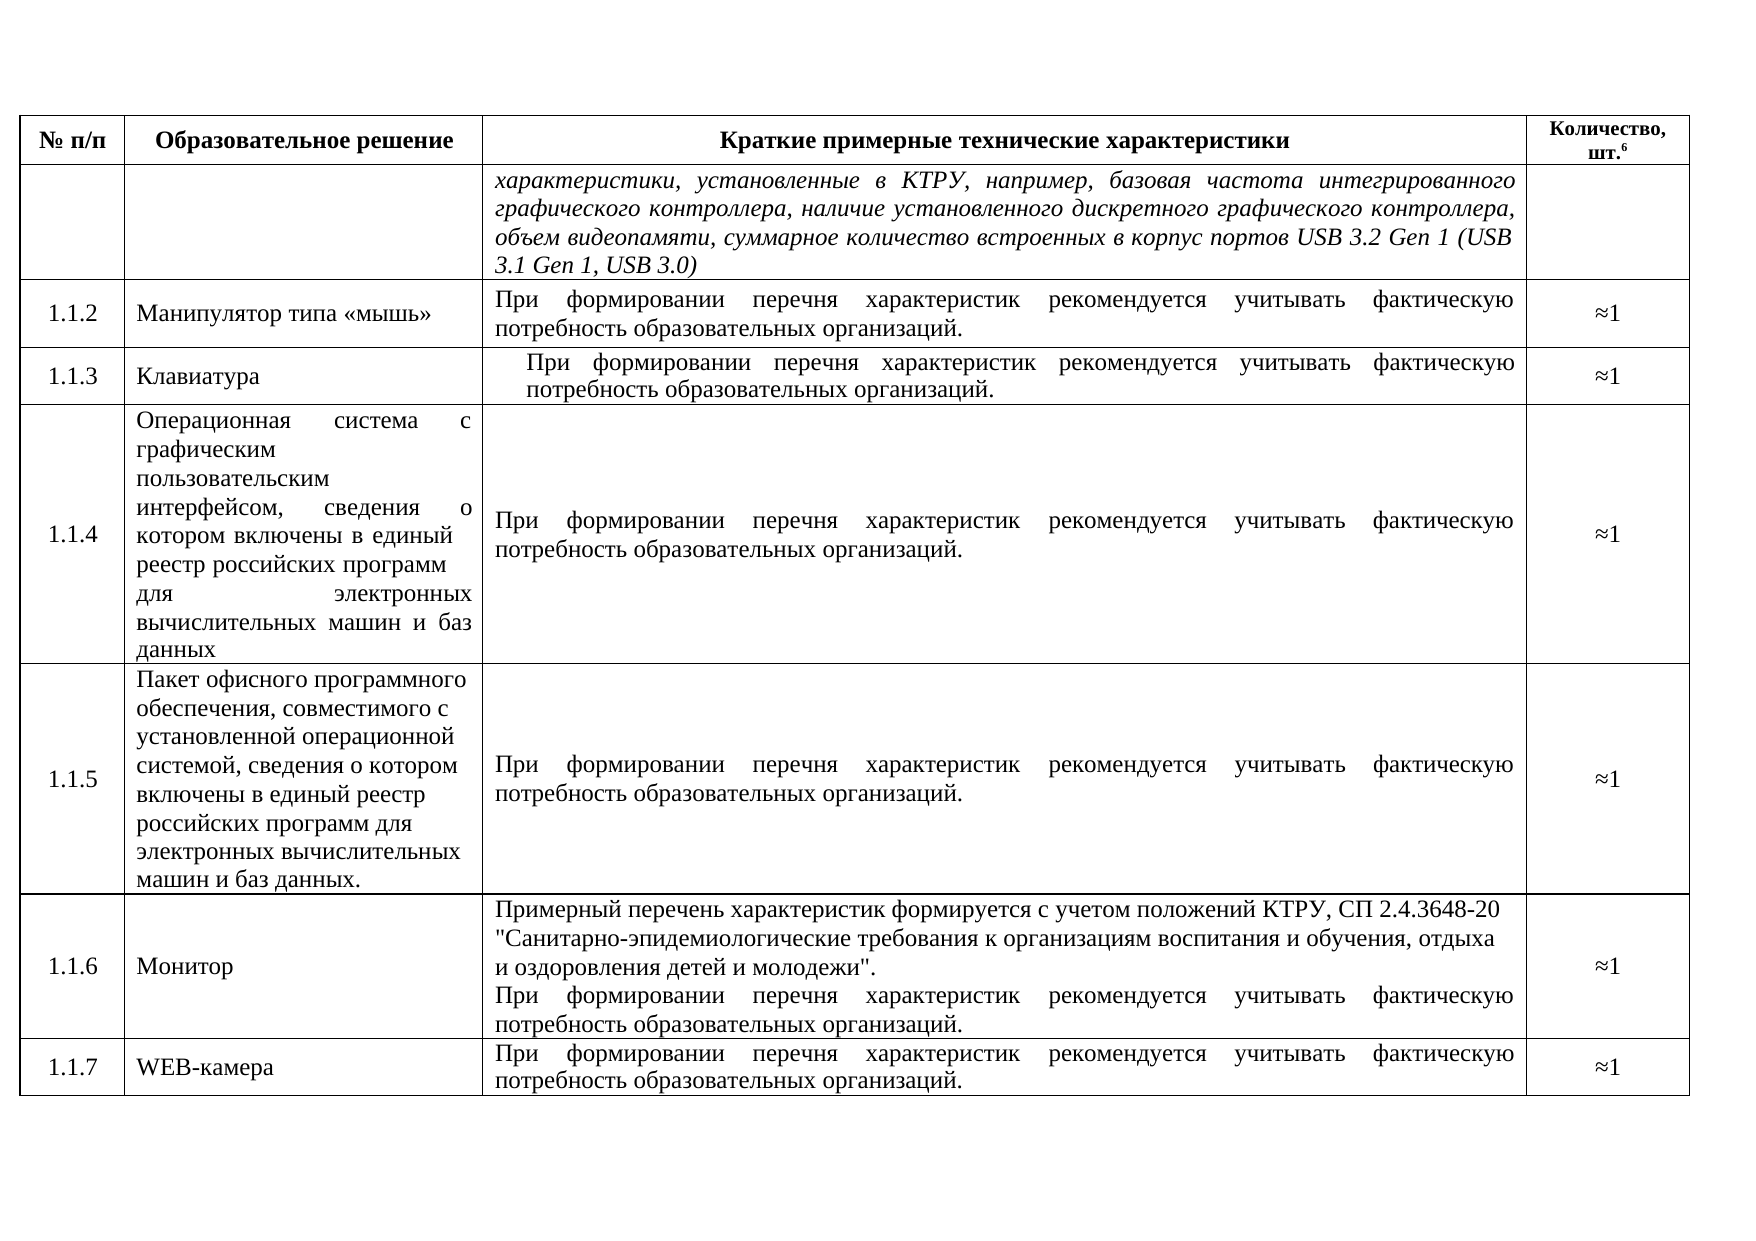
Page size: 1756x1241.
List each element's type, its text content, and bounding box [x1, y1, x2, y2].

table_cell Клавиатура [125, 348, 482, 404]
table_cell 1.1.7 [21, 1039, 124, 1095]
table_cell Пакет офисного программного обеспечения, совместимого с установленной операционной системой, сведения о котором включены в единый реестр российских программ для электронных вычислительных машин и баз данных. [125, 664, 482, 893]
table_cell 1.1.2 [21, 280, 124, 347]
table_cell [1527, 165, 1689, 279]
table_cell 1.1.6 [21, 895, 124, 1038]
table_cell ≈1 [1527, 405, 1689, 663]
table_cell Манипулятор типа «мышь» [125, 280, 482, 347]
table_cell [21, 165, 124, 279]
table_cell Примерный перечень характеристик формируется с учетом положений КТРУ, СП 2.4.3648-20 "Санитарно-эпидемиологические требования к организациям воспитания и обучения, отдыха и оздоровления детей и молодежи". При формировании перечня характеристик рекомендуется учитывать фактическую потребность образовательных организаций. [483, 895, 1526, 1038]
table_cell ≈1 [1527, 348, 1689, 404]
table_cell При формировании перечня характеристик рекомендуется учитывать фактическую потребность образовательных организаций. [483, 348, 1526, 404]
table_cell При формировании перечня характеристик рекомендуется учитывать фактическую потребность образовательных организаций. [483, 280, 1526, 347]
table_cell 1.1.3 [21, 348, 124, 404]
table_cell 1.1.4 [21, 405, 124, 663]
table_header Количество, шт.6 [1527, 116, 1689, 164]
table_header Образовательное решение [125, 116, 482, 164]
table_cell ≈1 [1527, 280, 1689, 347]
table_cell ≈1 [1527, 664, 1689, 893]
table_cell 1.1.5 [21, 664, 124, 893]
table_cell При формировании перечня характеристик рекомендуется учитывать фактическую потребность образовательных организаций. [483, 664, 1526, 893]
table_header Краткие примерные технические характеристики [483, 116, 1526, 164]
table_cell Операционная система с графическим пользовательским интерфейсом, сведения о котором включены в единый реестр российских программ для электронных вычислительных машин и баз данных [125, 405, 482, 663]
table_cell WEB-камера [125, 1039, 482, 1095]
table_cell При формировании перечня характеристик рекомендуется учитывать фактическую потребность образовательных организаций. [483, 405, 1526, 663]
table_cell При формировании перечня характеристик рекомендуется учитывать фактическую потребность образовательных организаций. [483, 1039, 1526, 1095]
table_cell ≈1 [1527, 1039, 1689, 1095]
table_cell Монитор [125, 895, 482, 1038]
table_cell [125, 165, 482, 279]
table_cell характеристики, установленные в КТРУ, например, базовая частота интегрированного графического контроллера, наличие установленного дискретного графического контроллера, объем видеопамяти, суммарное количество встроенных в корпус портов USB 3.2 Gen 1 (USB 3.1 Gen 1, USB 3.0) [483, 165, 1526, 279]
table_header № п/п [21, 116, 124, 164]
table_cell ≈1 [1527, 895, 1689, 1038]
